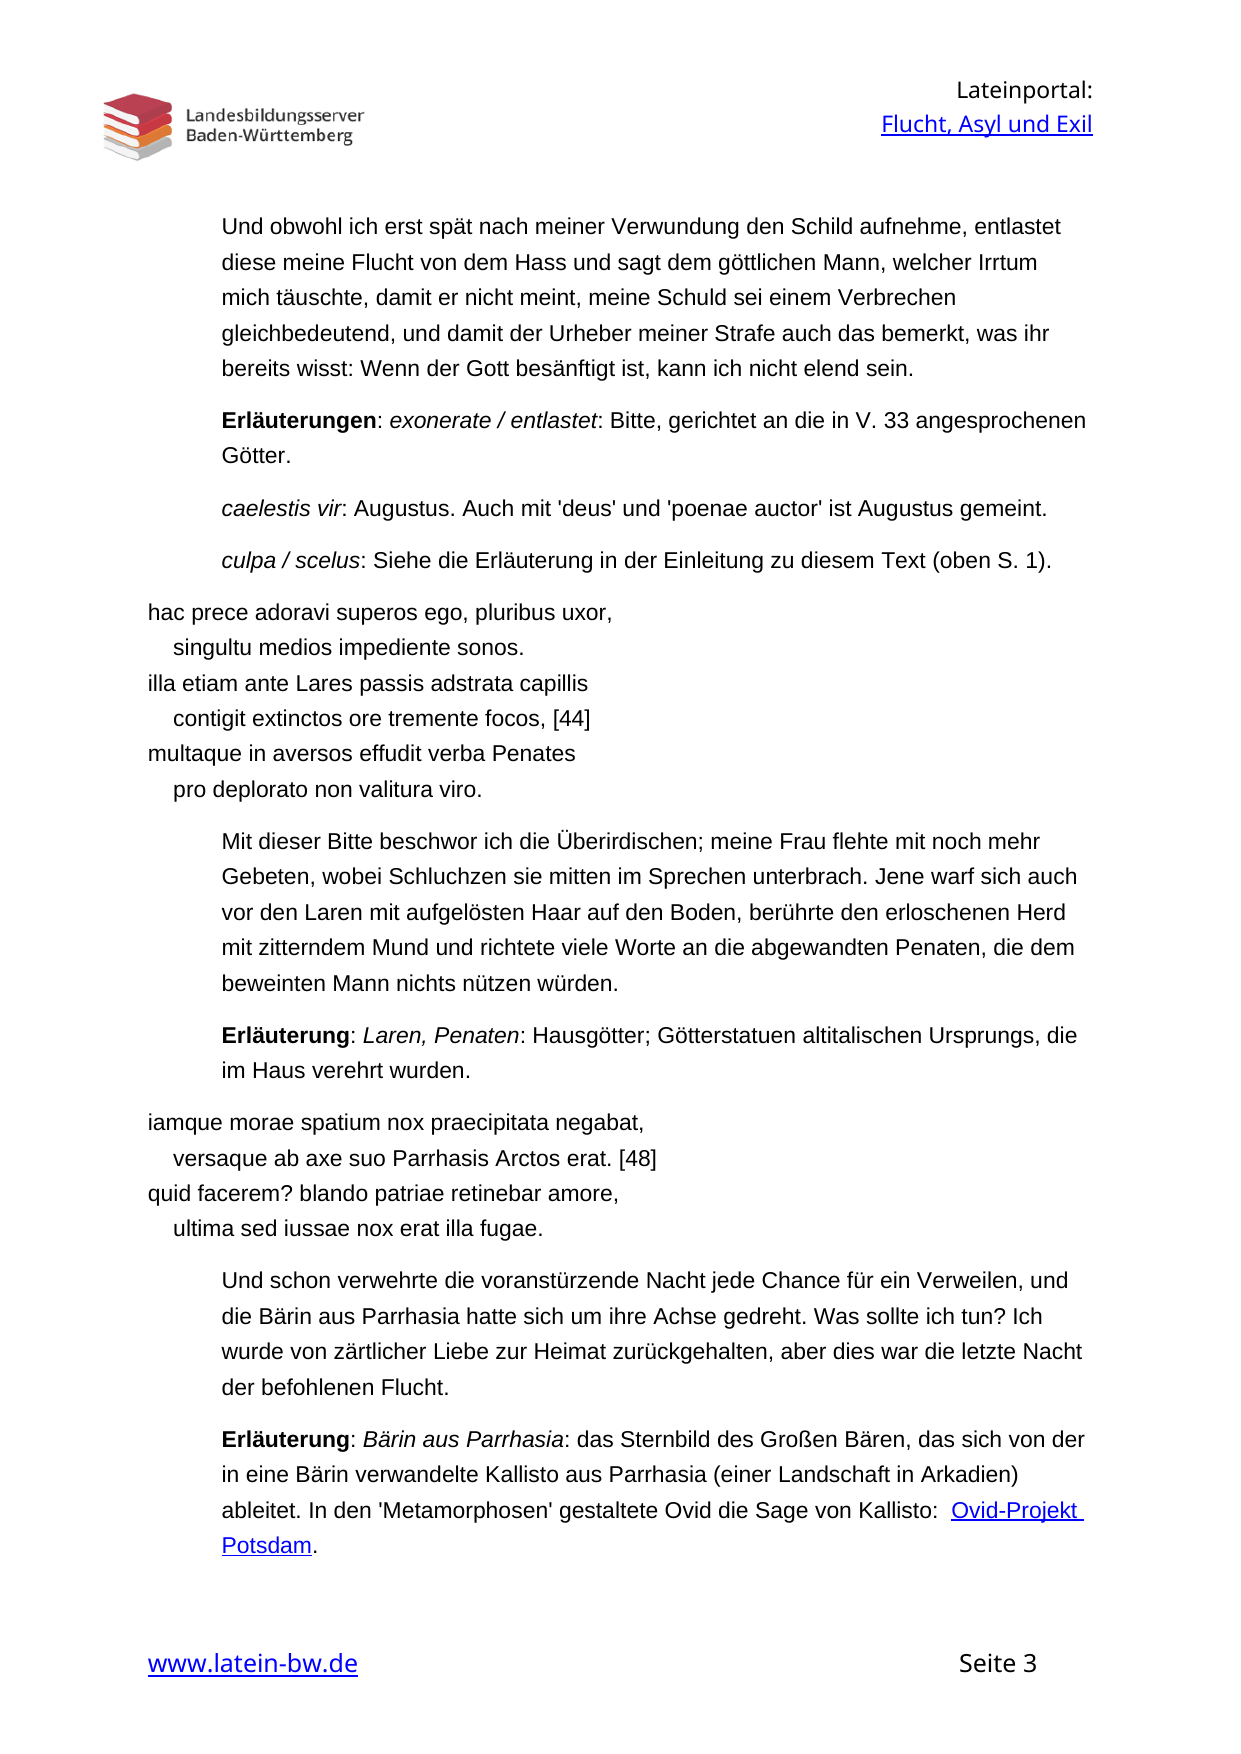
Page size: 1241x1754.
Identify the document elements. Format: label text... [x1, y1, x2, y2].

text culpa / scelus: Siehe die Erläuterung in der Einleitung zu diesem Text (oben S. 1). [221, 538, 1093, 573]
text Und obwohl ich erst spät nach meiner Verwundung den Schild aufnehme, entlastet diese meine Flucht von dem Hass und sagt dem göttlichen Mann, welcher Irrtum mich täuschte, damit er nicht meint, meine Schuld sei einem Verbrechen gleichbedeutend, und damit der Urheber meiner Strafe auch das bemerkt, was ihr bereits wisst: Wenn der Gott besänftigt ist, kann ich nicht elend sein. [221, 204, 1093, 381]
text hac prece adoravi superos ego, pluribus uxor, singultu medios impediente sonos. illa etiam ante Lares passis adstrata capillis contigit extinctos ore tremente focos, [44] multaque in aversos effudit verba Penates pro deplorato non valitura viro. [148, 590, 1093, 802]
text caelestis vir: Augustus. Auch mit 'deus' und 'poenae auctor' ist Augustus gemeint. [221, 486, 1093, 521]
text iamque morae spatium nox praecipitata negabat, versaque ab axe suo Parrhasis Arctos erat. [48] quid facerem? blando patriae retinebar amore, ultima sed iussae nox erat illa fugae. [148, 1100, 1093, 1242]
text Erläuterung: Laren, Penaten: Hausgötter; Götterstatuen altitalischen Ursprungs, die im Haus verehrt wurden. [221, 1013, 1093, 1083]
picture [92, 81, 368, 169]
text Erläuterungen: exonerate / entlastet: Bitte, gerichtet an die in V. 33 angesprochenen Götter. [221, 398, 1093, 469]
text Und schon verwehrte die voranstürzende Nacht jede Chance für ein Verweilen, und die Bärin aus Parrhasia hatte sich um ihre Achse gedreht. Was sollte ich tun? Ich wurde von zärtlicher Liebe zur Heimat zurückgehalten, aber dies war die letzte Nacht der befohlenen Flucht. [221, 1258, 1093, 1400]
text Erläuterung: Bärin aus Parrhasia: das Sternbild des Großen Bären, das sich von der in eine Bärin verwandelte Kallisto aus Parrhasia (einer Landschaft in Arkadien) ableitet. In den 'Metamorphosen' gestaltete Ovid die Sage von Kallisto: Ovid-Projekt Potsdam. [221, 1417, 1093, 1558]
text Mit dieser Bitte beschwor ich die Überirdischen; meine Frau flehte mit noch mehr Gebeten, wobei Schluchzen sie mitten im Sprechen unterbrach. Jene warf sich auch vor den Laren mit aufgelösten Haar auf den Boden, berührte den erloschenen Herd mit zitterndem Mund und richtete viele Worte an die abgewandten Penaten, die dem beweinten Mann nichts nützen würden. [221, 819, 1093, 996]
